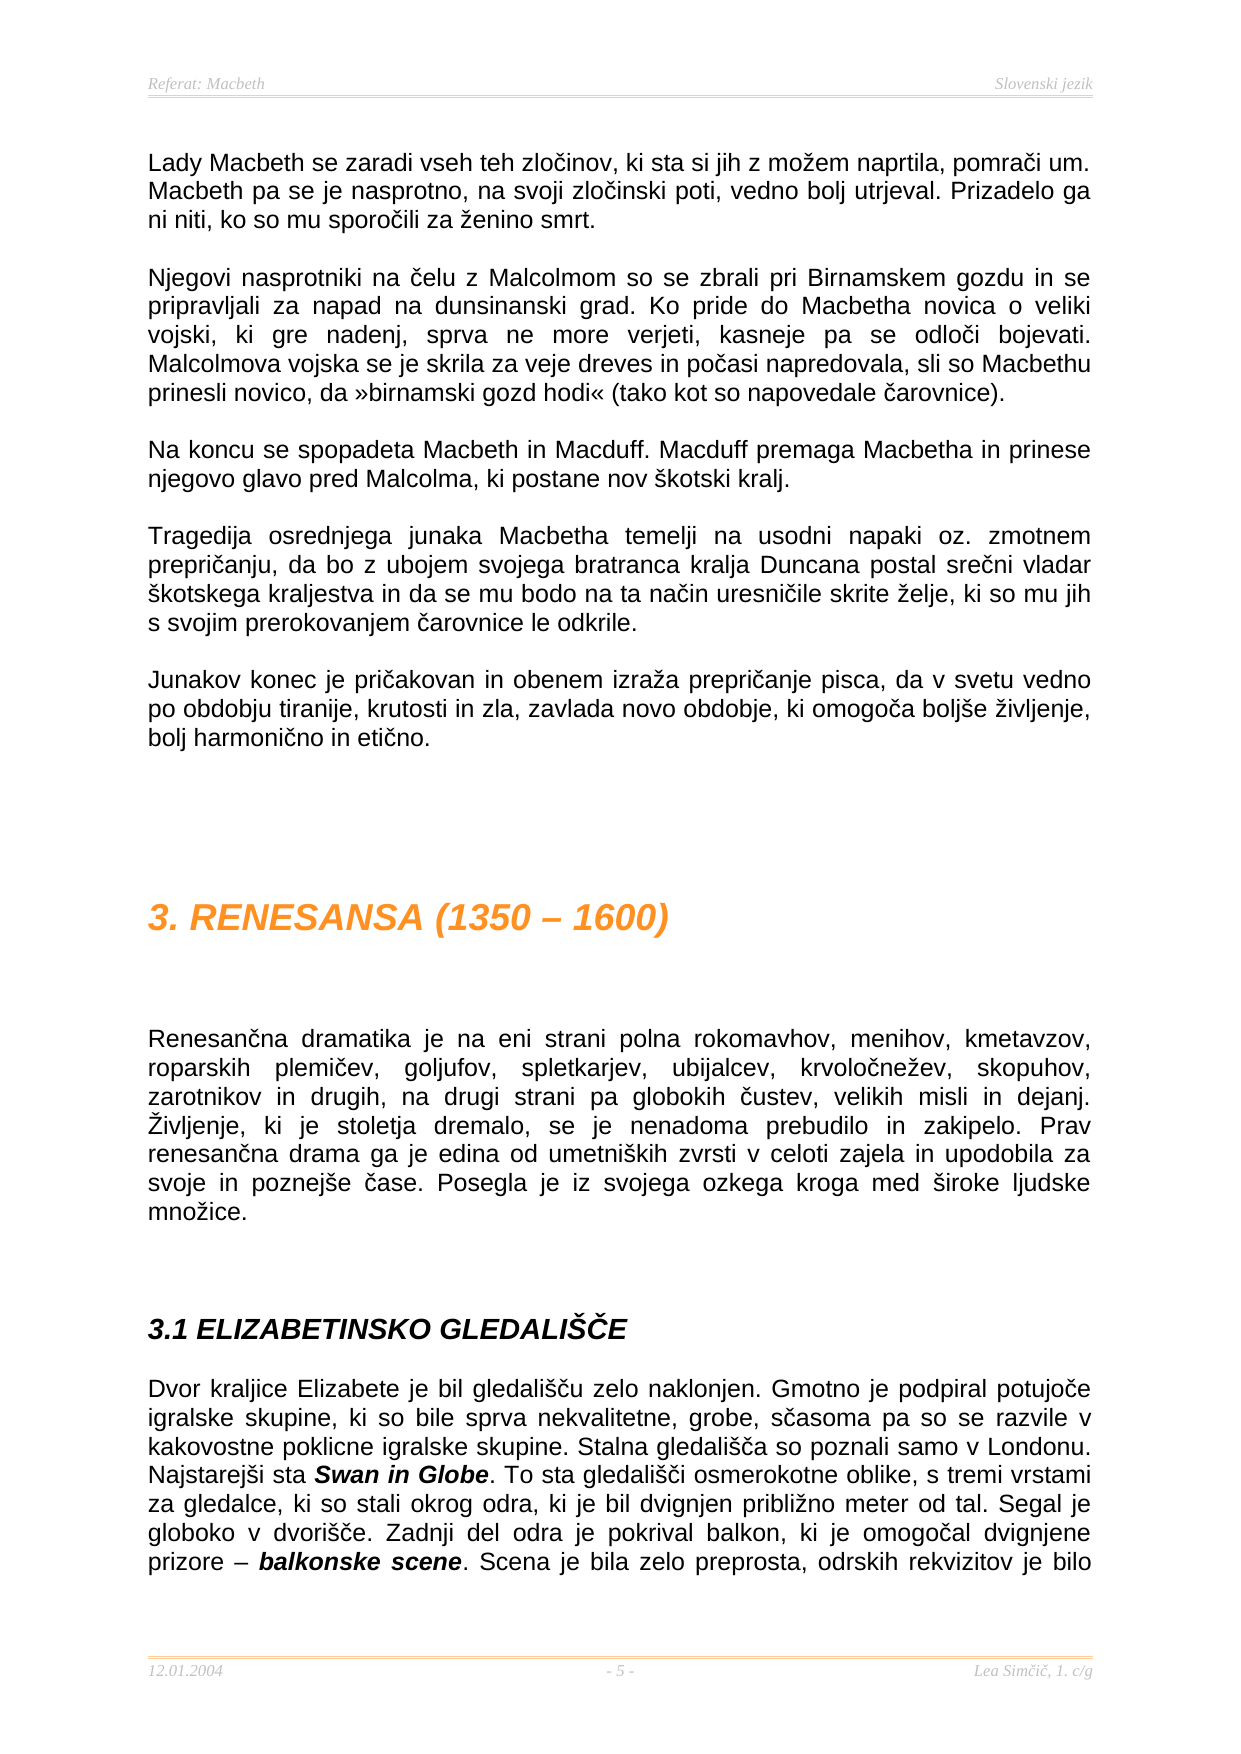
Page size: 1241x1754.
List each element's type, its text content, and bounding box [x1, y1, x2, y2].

text Junakov konec je pričakovan in obenem izraža prepričanje pisca, da v svetu vedno po obdobju tiranije, krutosti in zla, zavlada novo obdobje, ki omogoča boljše življenje, bolj harmonično in etično. [148, 665, 1093, 751]
text Tragedija osrednjega junaka Macbetha temelji na usodni napaki oz. zmotnem prepričanju, da bo z ubojem svojega bratranca kralja Duncana postal srečni vladar škotskega kraljestva in da se mu bodo na ta način uresničile skrite želje, ki so mu jih s svojim prerokovanjem čarovnice le odkrile. [148, 521, 1093, 636]
text Renesančna dramatika je na eni strani polna rokomavhov, menihov, kmetavzov, roparskih plemičev, goljufov, spletkarjev, ubijalcev, krvoločnežev, skopuhov, zarotnikov in drugih, na drugi strani pa globokih čustev, velikih misli in dejanj. Življenje, ki je stoletja dremalo, se je nenadoma prebudilo in zakipelo. Prav renesančna drama ga je edina od umetniških zvrsti v celoti zajela in upodobila za svoje in poznejše čase. Posegla je iz svojega ozkega kroga med široke ljudske množice. [148, 1024, 1093, 1226]
text 3.1 ELIZABETINSKO GLEDALIŠČE [148, 1312, 1093, 1346]
text Njegovi nasprotniki na čelu z Malcolmom so se zbrali pri Birnamskem gozdu in se pripravljali za napad na dunsinanski grad. Ko pride do Macbetha novica o veliki vojski, ki gre nadenj, sprva ne more verjeti, kasneje pa se odloči bojevati. Malcolmova vojska se je skrila za veje dreves in počasi napredovala, sli so Macbethu prinesli novico, da »birnamski gozd hodi« (tako kot so napovedale čarovnice). [148, 263, 1093, 406]
text 3. RENESANSA (1350 – 1600) [148, 895, 1093, 938]
text Na koncu se spopadeta Macbeth in Macduff. Macduff premaga Macbetha in prinese njegovo glavo pred Malcolma, ki postane nov škotski kralj. [148, 435, 1093, 493]
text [148, 1374, 1093, 1576]
text Lady Macbeth se zaradi vseh teh zločinov, ki sta si jih z možem naprtila, pomrači um. Macbeth pa se je nasprotno, na svoji zločinski poti, vedno bolj utrjeval. Prizadelo ga ni niti, ko so mu sporočili za ženino smrt. [148, 148, 1093, 234]
